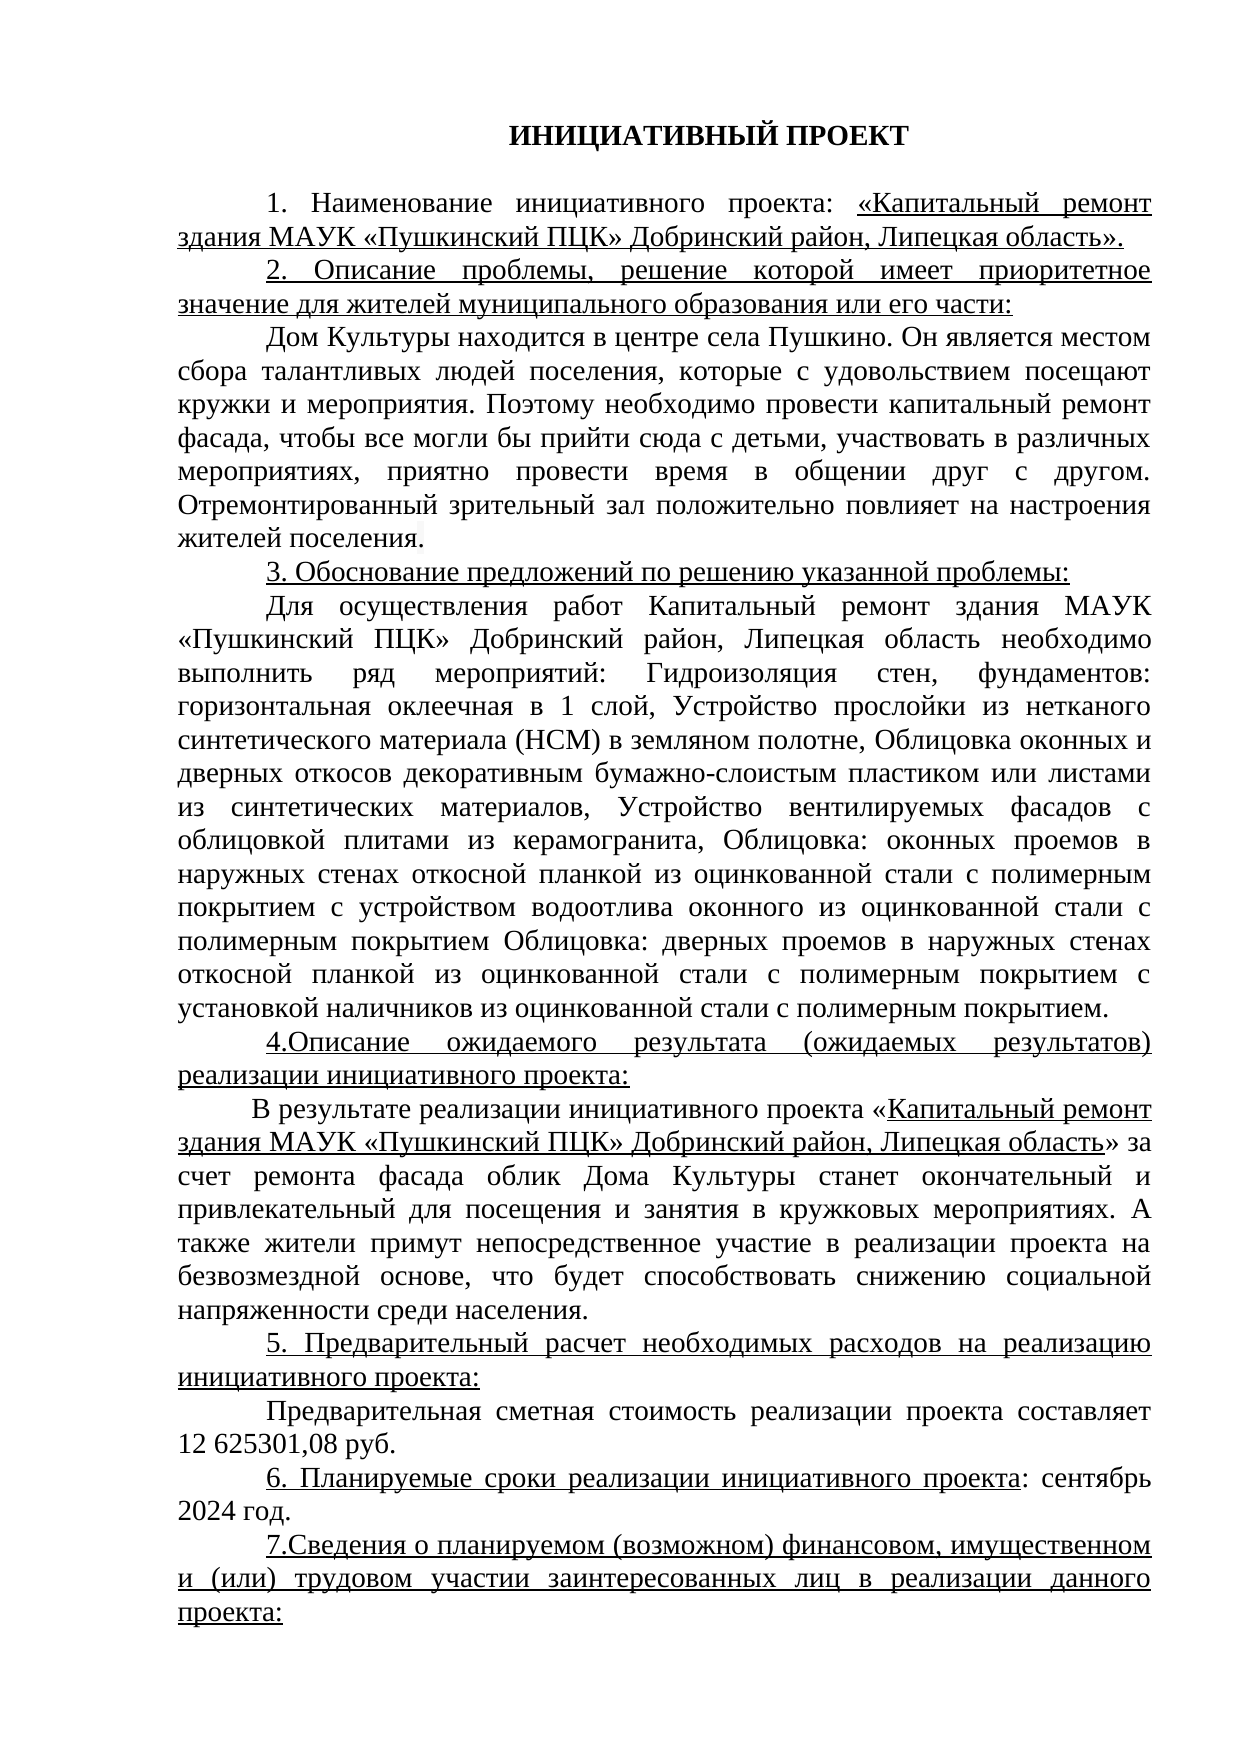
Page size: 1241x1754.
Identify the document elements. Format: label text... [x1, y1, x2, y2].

text Предварительная сметная стоимость реализации проекта составляет 12 625301,08 руб. [177, 1393, 1152, 1460]
text Дом Культуры находится в центре села Пушкино. Он является местом сбора талантливых людей поселения, которые с удовольствием посещают кружки и мероприятия. Поэтому необходимо провести капитальный ремонт фасада, чтобы все могли бы прийти сюда с детьми, участвовать в различных мероприятиях, приятно провести время в общении друг с другом. Отремонтированный зрительный зал положительно повлияет на настроения жителей поселения. [177, 319, 1152, 554]
text 5. Предварительный расчет необходимых расходов на реализацию инициативного проекта: [177, 1326, 1152, 1393]
text ИНИЦИАТИВНЫЙ ПРОЕКТ [177, 118, 1152, 152]
text Для осуществления работ Капитальный ремонт здания МАУК «Пушкинский ПЦК» Добринский район, Липецкая область необходимо выполнить ряд мероприятий: Гидроизоляция стен, фундаментов: горизонтальная оклеечная в 1 слой, Устройство прослойки из нетканого синтетического материала (НСМ) в земляном полотне, Облицовка оконных и дверных откосов декоративным бумажно-слоистым пластиком или листами из синтетических материалов, Устройство вентилируемых фасадов с облицовкой плитами из керамогранита, Облицовка: оконных проемов в наружных стенах откосной планкой из оцинкованной стали с полимерным покрытием с устройством водоотлива оконного из оцинкованной стали с полимерным покрытием Облицовка: дверных проемов в наружных стенах откосной планкой из оцинкованной стали с полимерным покрытием с установкой наличников из оцинкованной стали с полимерным покрытием. [177, 588, 1152, 1024]
text 6. Планируемые сроки реализации инициативного проекта: сентябрь 2024 год. [177, 1460, 1152, 1527]
text 4.Описание ожидаемого результата (ожидаемых результатов) реализации инициативного проекта: [177, 1024, 1152, 1091]
text 3. Обоснование предложений по решению указанной проблемы: [177, 554, 1152, 588]
text В результате реализации инициативного проекта «Капитальный ремонт здания МАУК «Пушкинский ПЦК» Добринский район, Липецкая область» за счет ремонта фасада облик Дома Культуры станет окончательный и привлекательный для посещения и занятия в кружковых мероприятиях. А также жители примут непосредственное участие в реализации проекта на безвозмездной основе, что будет способствовать снижению социальной напряженности среди населения. [177, 1091, 1152, 1326]
text 7.Сведения о планируемом (возможном) финансовом, имущественном и (или) трудовом участии заинтересованных лиц в реализации данного проекта: [177, 1527, 1152, 1627]
text 1. Наименование инициативного проекта: «Капитальный ремонт здания МАУК «Пушкинский ПЦК» Добринский район, Липецкая область». [177, 185, 1152, 252]
text 2. Описание проблемы, решение которой имеет приоритетное значение для жителей муниципального образования или его части: [177, 252, 1152, 319]
